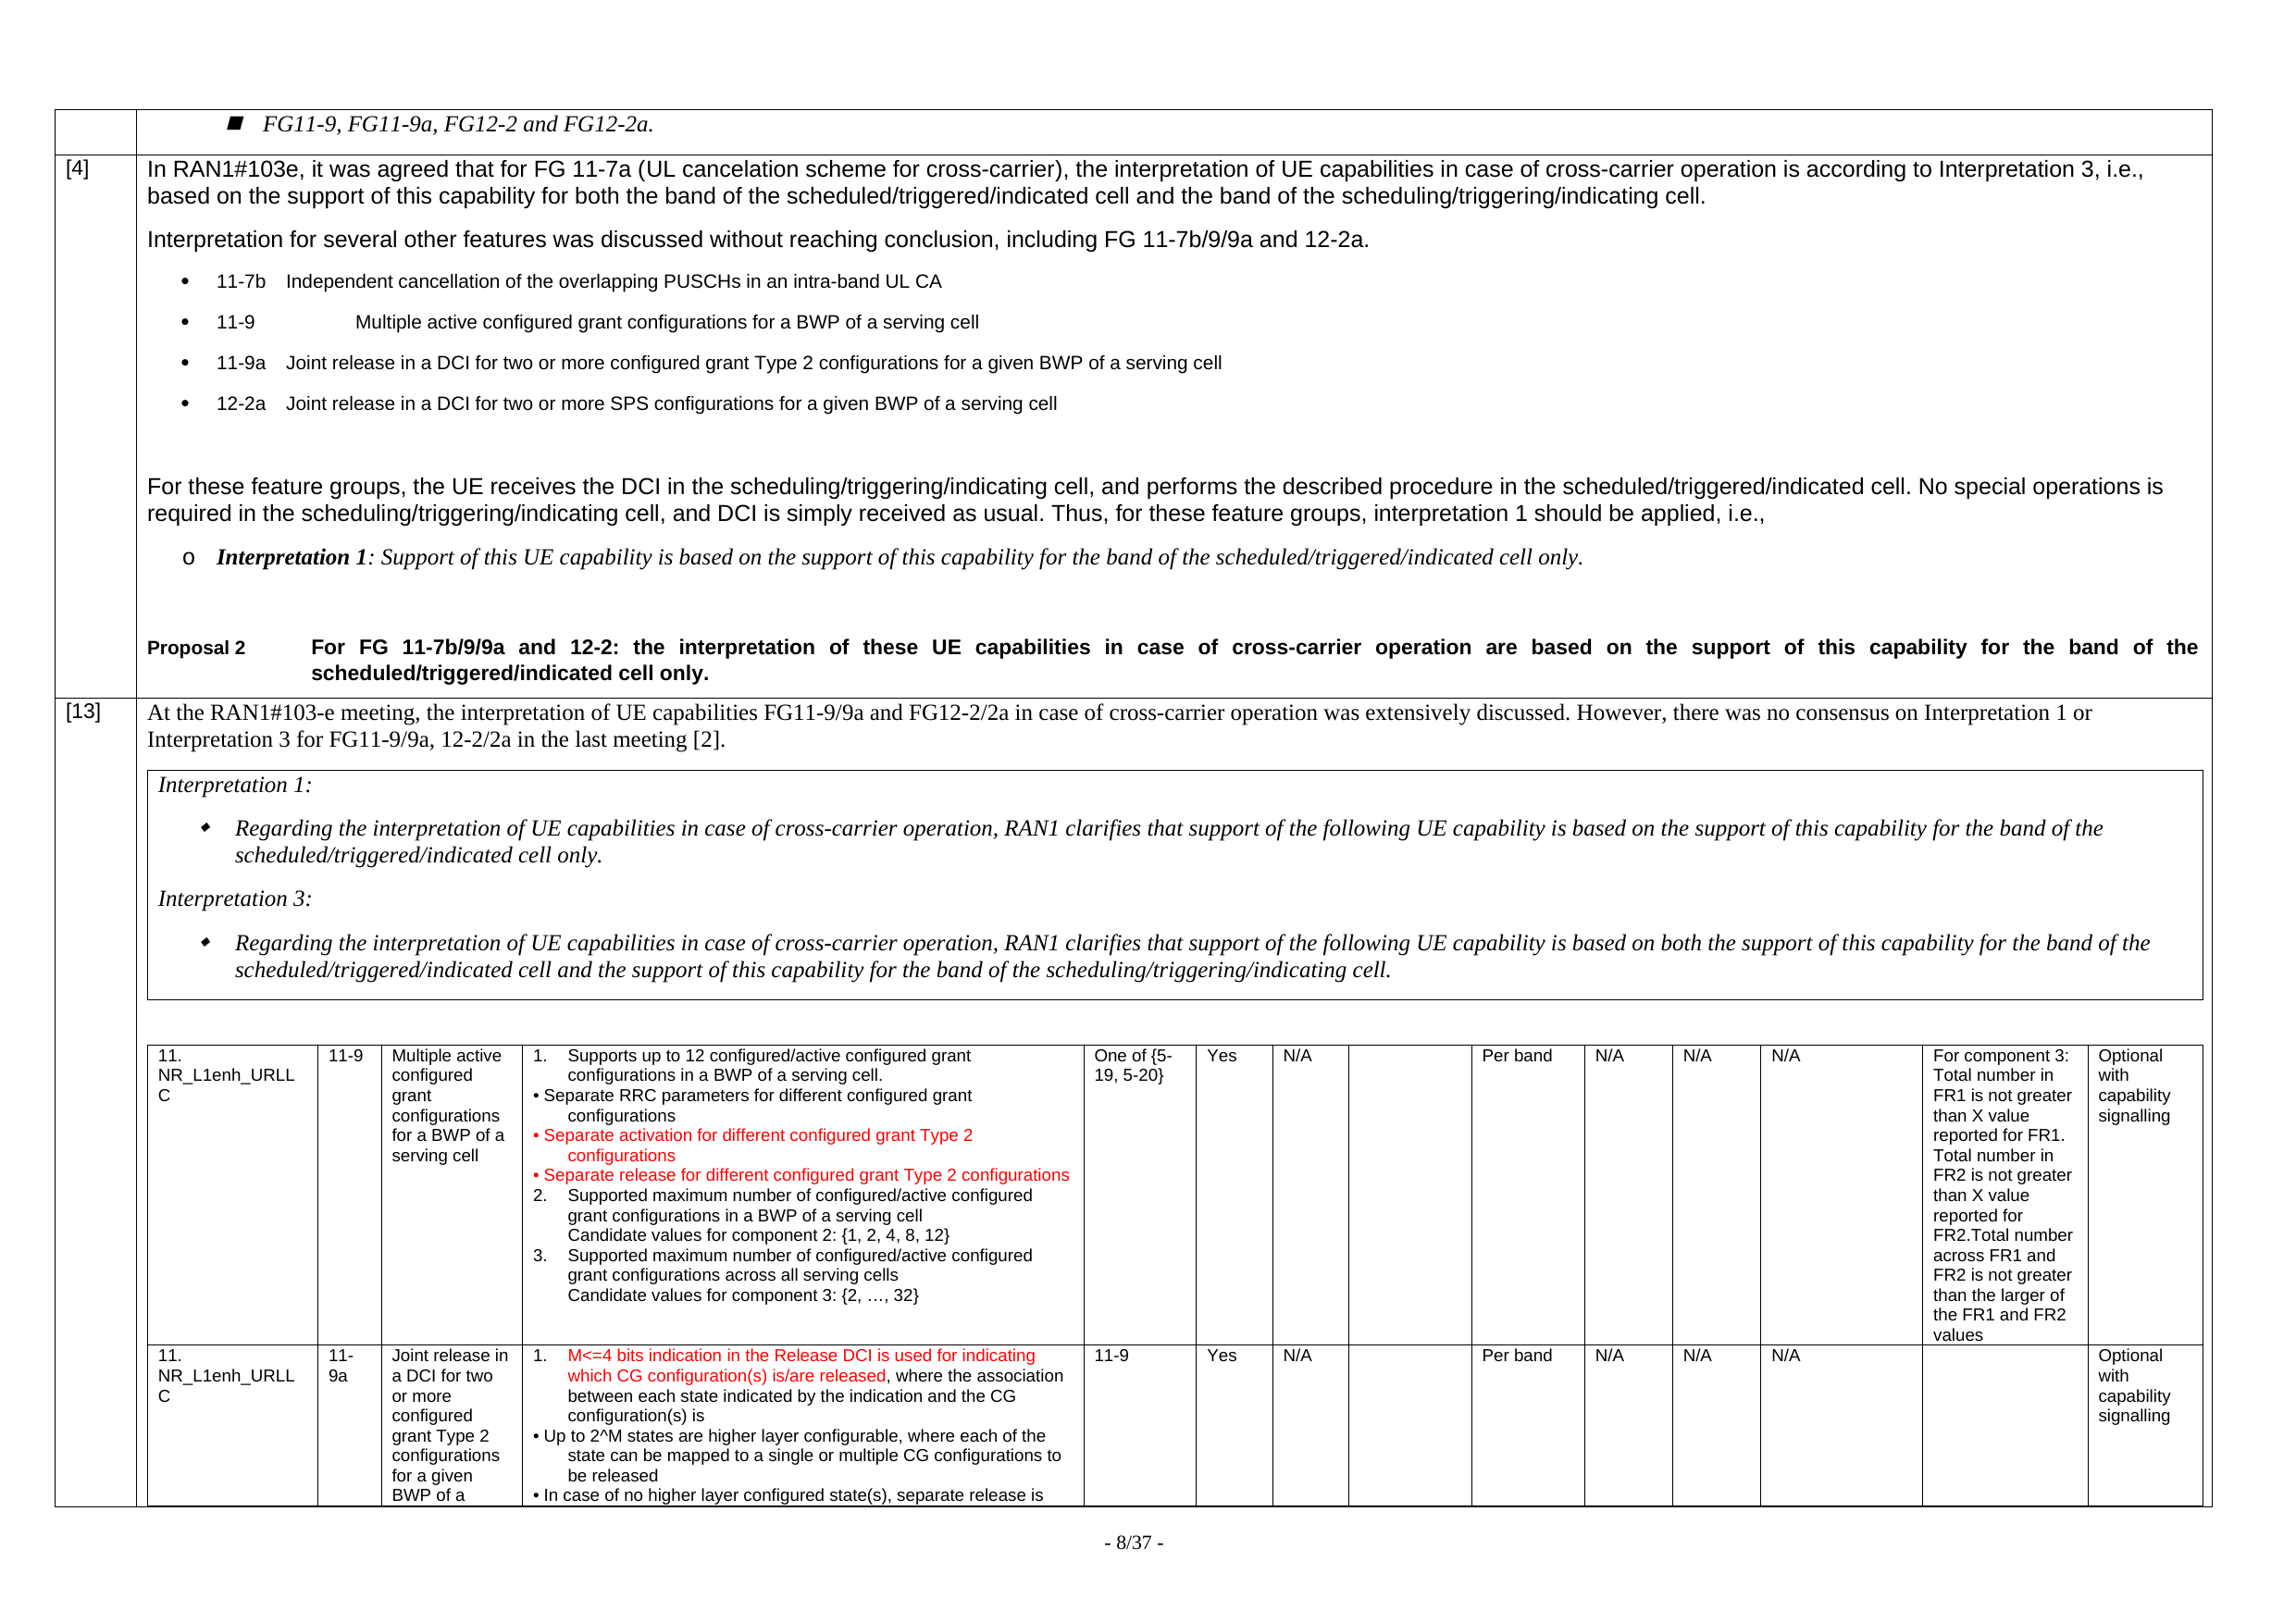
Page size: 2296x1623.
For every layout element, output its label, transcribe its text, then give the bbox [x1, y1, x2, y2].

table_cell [137, 699, 2212, 1506]
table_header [137, 110, 2212, 155]
table_cell [4] [56, 155, 136, 698]
table_cell In RAN1#103e, it was agreed that for FG 11-7a (UL cancelation scheme for cross-carrier), the interpretation of UE capabilities in case of cross-carrier operation is according to Interpretation 3, i.e., based on the support of this capability for both the band of the scheduled/triggered/indicated cell and the band of the scheduling/triggering/indicating cell. Interpretation for several other features was discussed without reaching conclusion, including FG 11-7b/9/9a and 12-2a. 11-7b Independent cancellation of the overlapping PUSCHs in an intra-band UL CA 11-9 Multiple active configured grant configurations for a BWP of a serving cell 11-9a Joint release in a DCI for two or more configured grant Type 2 configurations for a given BWP of a serving cell 12-2a Joint release in a DCI for two or more SPS configurations for a given BWP of a serving cell For these feature groups, the UE receives the DCI in the scheduling/triggering/indicating cell, and performs the described procedure in the scheduled/triggered/indicated cell. No special operations is required in the scheduling/triggering/indicating cell, and DCI is simply received as usual. Thus, for these feature groups, interpretation 1 should be applied, i.e., Interpretation 1: Support of this UE capability is based on the support of this capability for the band of the scheduled/triggered/indicated cell only. For FG 11-7b/9/9a and 12-2: the interpretation of these UE capabilities in case of cross-carrier operation are based on the support of this capability for the band of the scheduled/triggered/indicated cell only. [137, 155, 2212, 698]
table_header [2] [56, 110, 136, 155]
table_cell [13] [56, 699, 136, 1506]
